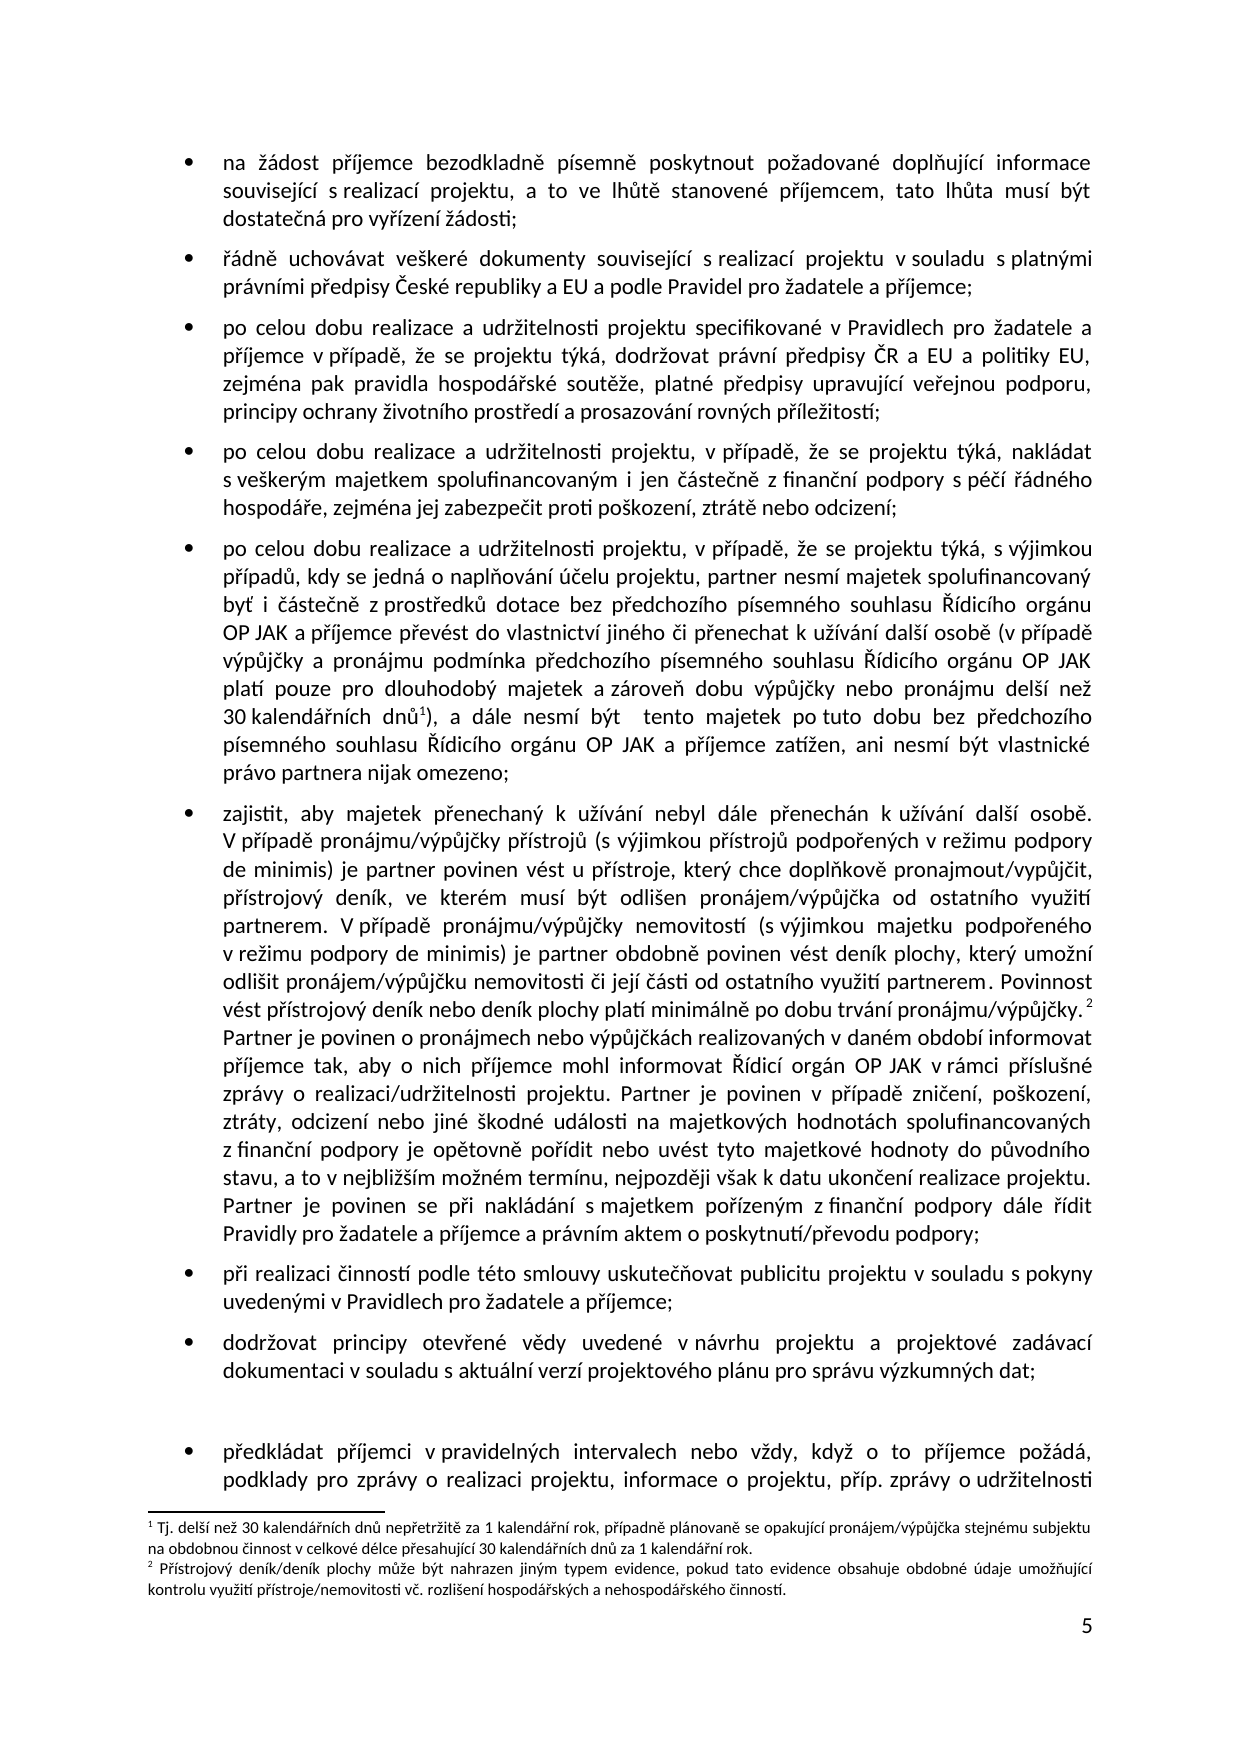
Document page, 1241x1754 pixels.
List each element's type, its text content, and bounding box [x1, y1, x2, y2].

list při realizaci činností podle této smlouvy uskutečňovat publicitu projektu v souladu s pokyny uvedenými v Pravidlech pro žadatele a příjemce; [185, 1259, 1092, 1316]
list na žádost příjemce bezodkladně písemně poskytnout požadované doplňující informace související s realizací projektu, a to ve lhůtě stanovené příjemcem, tato lhůta musí být dostatečná pro vyřízení žádosti; [185, 148, 1092, 232]
list zajistit, aby majetek přenechaný k užívání nebyl dále přenechán k užívání další osobě. V případě pronájmu/výpůjčky přístrojů (s výjimkou přístrojů podpořených v režimu podpory de minimis) je partner povinen vést u přístroje, který chce doplňkově pronajmout/vypůjčit, přístrojový deník, ve kterém musí být odlišen pronájem/výpůjčka od ostatního využití partnerem. V případě pronájmu/výpůjčky nemovitostí (s výjimkou majetku podpořeného v režimu podpory de minimis) je partner obdobně povinen vést deník plochy, který umožní odlišit pronájem/výpůjčku nemovitosti či její části od ostatního využití partnerem. Povinnost vést přístrojový deník nebo deník plochy platí minimálně po dobu trvání pronájmu/výpůjčky. Partner je povinen o pronájmech nebo výpůjčkách realizovaných v daném období informovat příjemce tak, aby o nich příjemce mohl informovat Řídicí orgán OP JAK v rámci příslušné zprávy o realizaci/udržitelnosti projektu. Partner je povinen v případě zničení, poškození, ztráty, odcizení nebo jiné škodné události na majetkových hodnotách spolufinancovaných z finanční podpory je opětovně pořídit nebo uvést tyto majetkové hodnoty do původního stavu, a to v nejbližším možném termínu, nejpozději však k datu ukončení realizace projektu. Partner je povinen se při nakládání s majetkem pořízeným z finanční podpory dále řídit Pravidly pro žadatele a příjemce a právním aktem o poskytnutí/převodu podpory; [185, 799, 1092, 1247]
list řádně uchovávat veškeré dokumenty související s realizací projektu v souladu s platnými právními předpisy České republiky a EU a podle Pravidel pro žadatele a příjemce; [185, 244, 1092, 300]
list po celou dobu realizace a udržitelnosti projektu, v případě, že se projektu týká, s výjimkou případů, kdy se jedná o naplňování účelu projektu, partner nesmí majetek spolufinancovaný byť i částečně z prostředků dotace bez předchozího písemného souhlasu Řídicího orgánu OP JAK a příjemce převést do vlastnictví jiného či přenechat k užívání další osobě (v případě výpůjčky a pronájmu podmínka předchozího písemného souhlasu Řídicího orgánu OP JAK platí pouze pro dlouhodobý majetek a zároveň dobu výpůjčky nebo pronájmu delší než 30 kalendářních dnů), a dále nesmí být tento majetek po tuto dobu bez předchozího písemného souhlasu Řídicího orgánu OP JAK a příjemce zatížen, ani nesmí být vlastnické právo partnera nijak omezeno; [185, 534, 1092, 786]
list dodržovat principy otevřené vědy uvedené v návrhu projektu a projektové zadávací dokumentaci v souladu s aktuální verzí projektového plánu pro správu výzkumných dat; [185, 1328, 1092, 1384]
list po celou dobu realizace a udržitelnosti projektu specifikované v Pravidlech pro žadatele a příjemce v případě, že se projektu týká, dodržovat právní předpisy ČR a EU a politiky EU, zejména pak pravidla hospodářské soutěže, platné předpisy upravující veřejnou podporu, principy ochrany životního prostředí a prosazování rovných příležitostí; [185, 313, 1092, 425]
list po celou dobu realizace a udržitelnosti projektu, v případě, že se projektu týká, nakládat s veškerým majetkem spolufinancovaným i jen částečně z finanční podpory s péčí řádného hospodáře, zejména jej zabezpečit proti poškození, ztrátě nebo odcizení; [185, 437, 1092, 521]
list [185, 1437, 1092, 1493]
